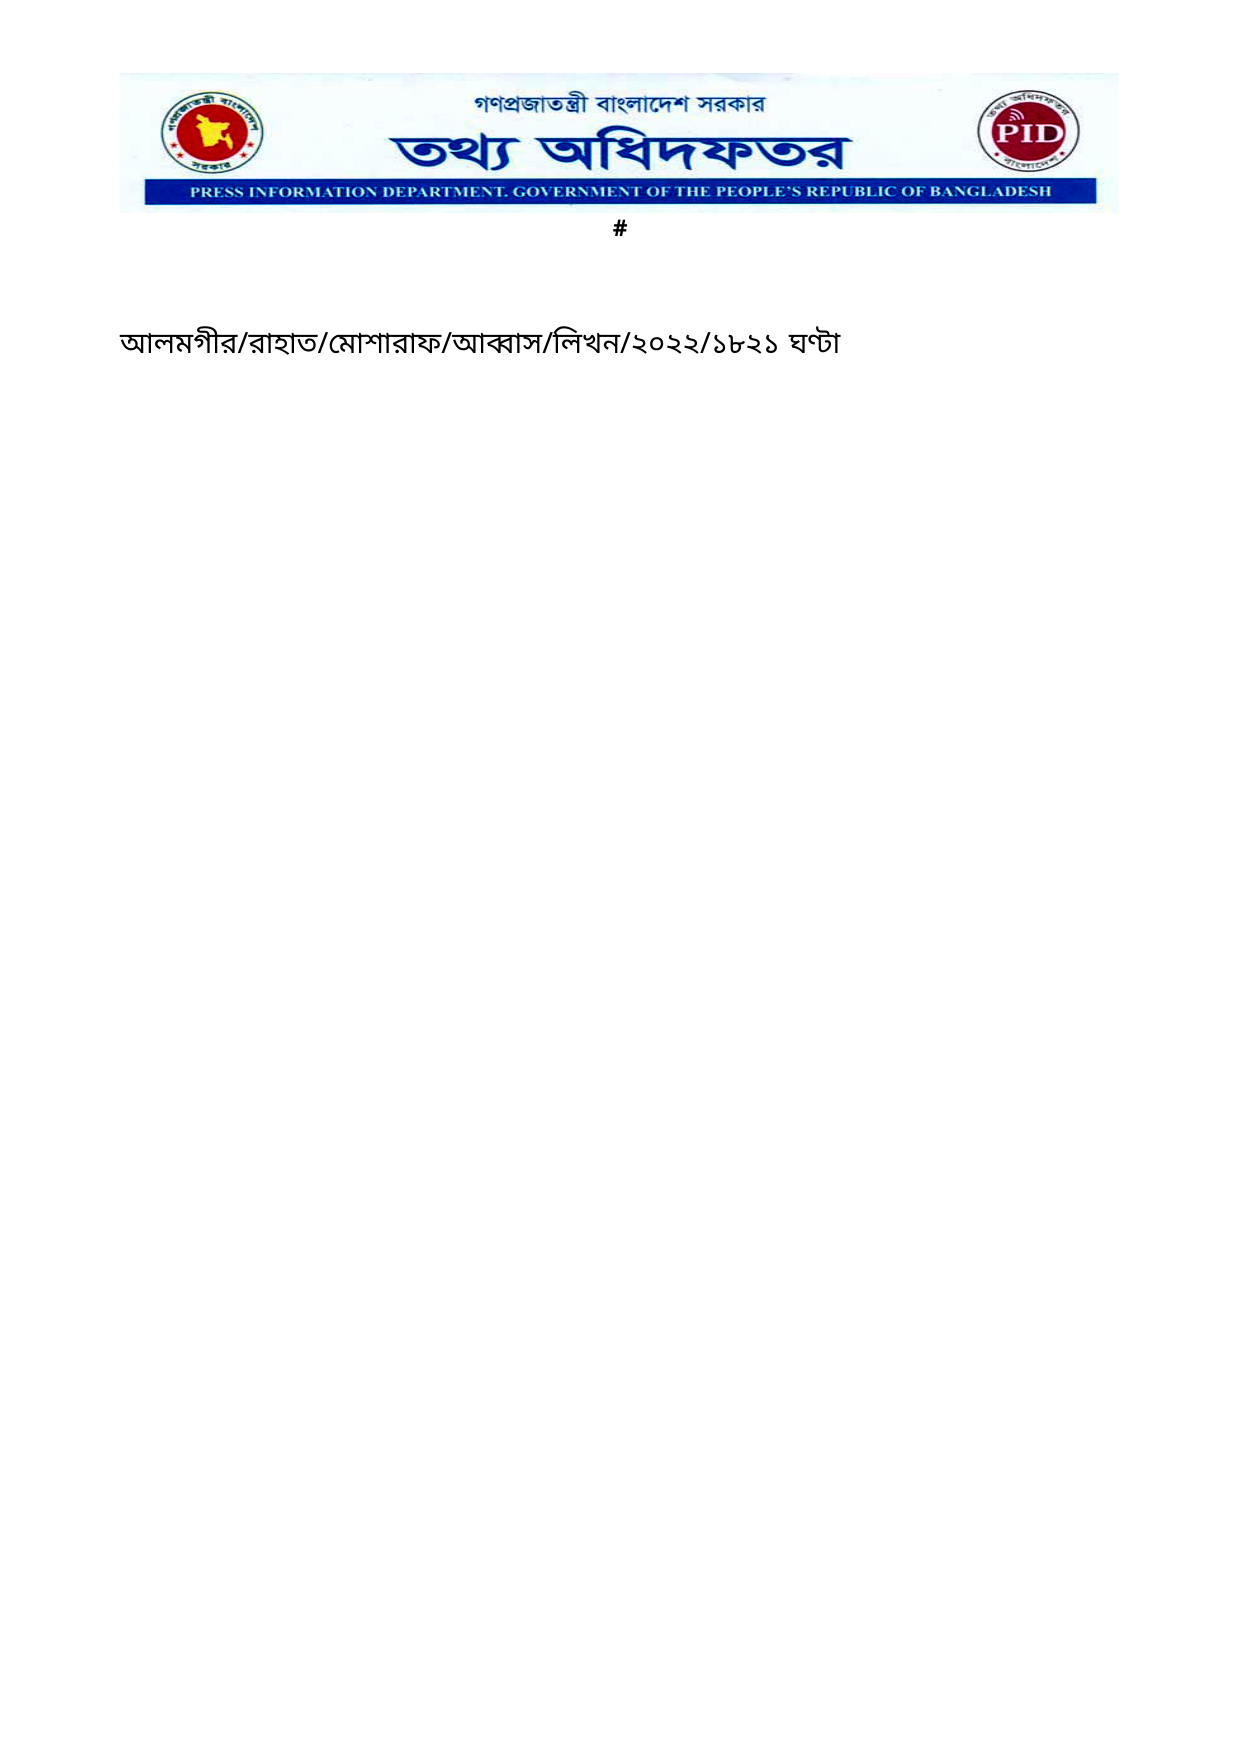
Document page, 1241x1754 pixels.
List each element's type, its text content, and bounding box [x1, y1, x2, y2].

text আলমগীর/রাহাত/মোশারাফ/আব্বাস/লিখন/২০২২/১৮২১ ঘণ্টা [120, 322, 1120, 362]
text # [120, 212, 1120, 243]
